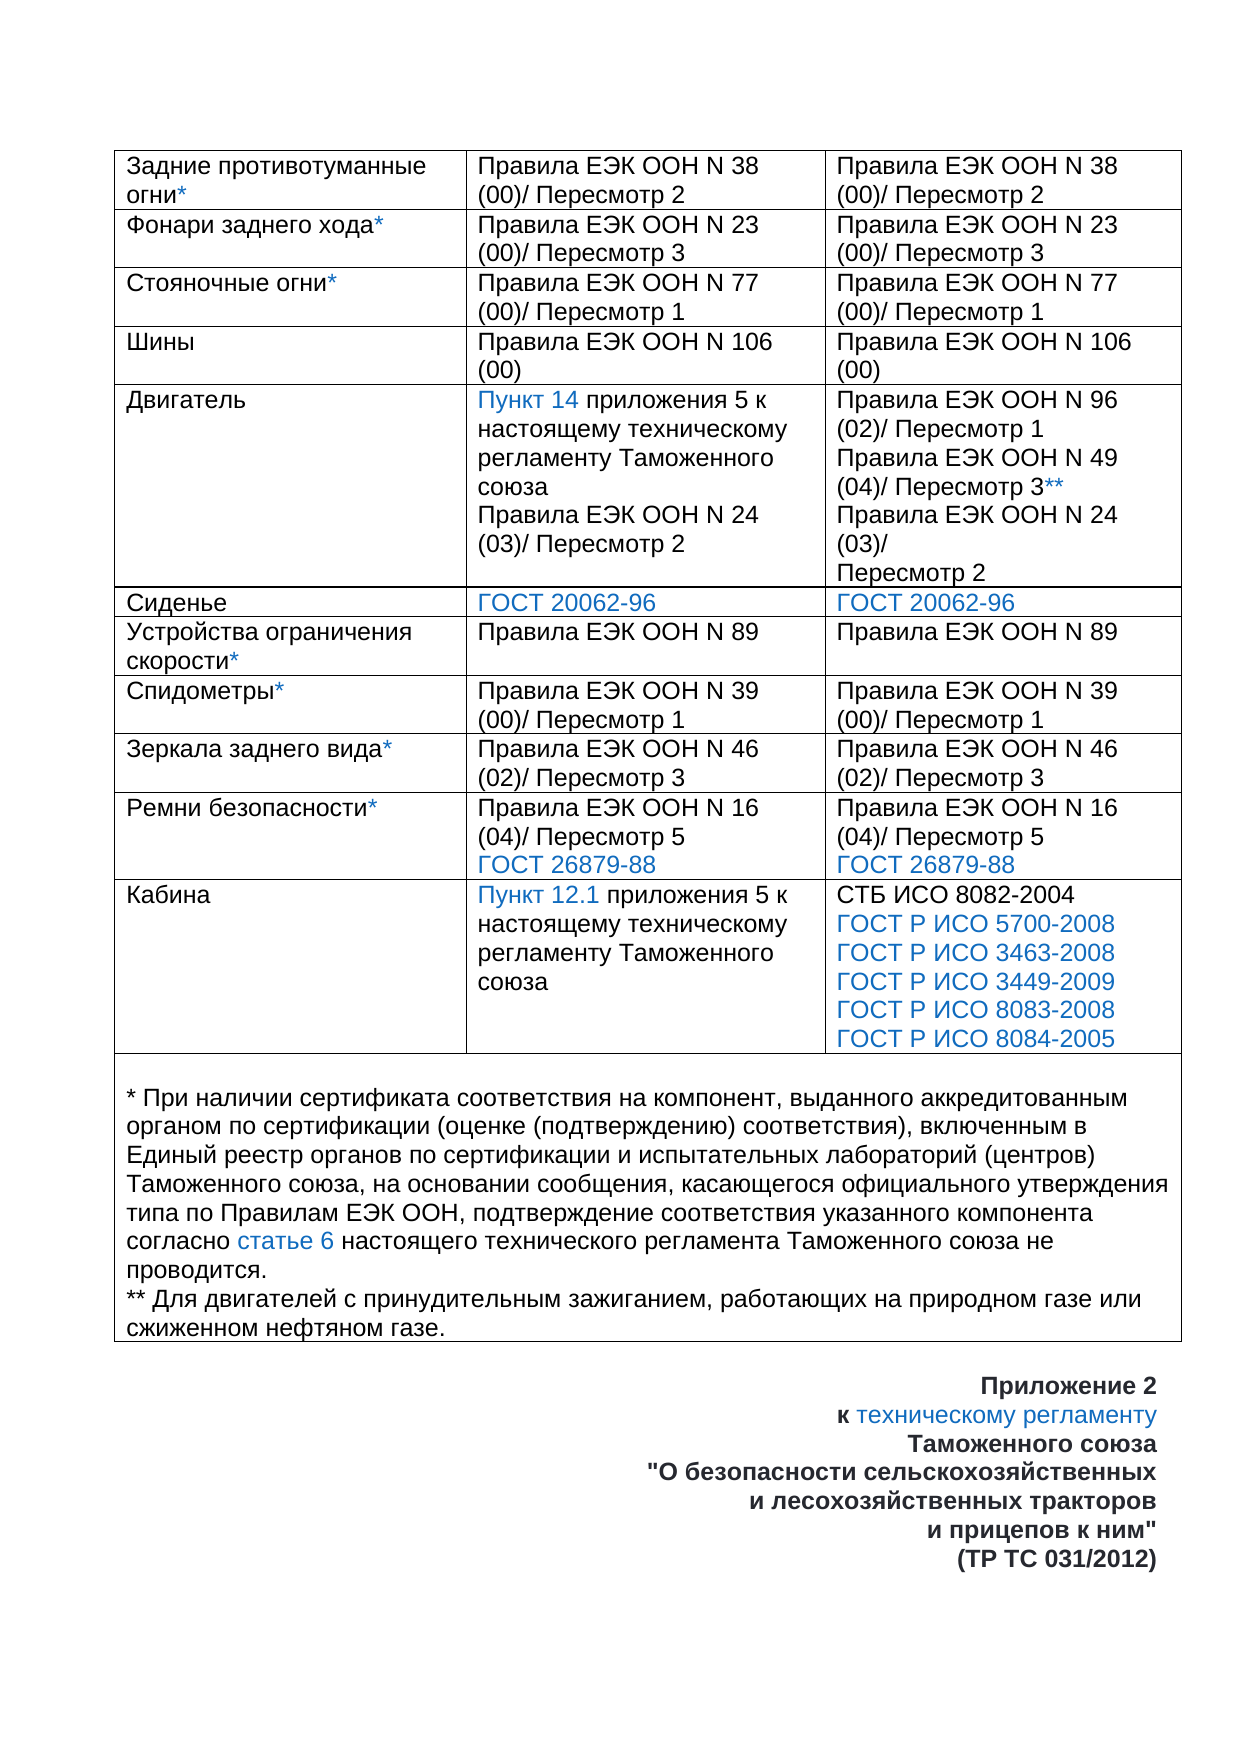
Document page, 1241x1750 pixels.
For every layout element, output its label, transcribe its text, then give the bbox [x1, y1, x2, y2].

table_cell Шины [115, 327, 466, 384]
table_cell Правила ЕЭК ООН N 77 (00)/ Пересмотр 1 [467, 268, 825, 326]
table_cell СТБ ИСО 8082-2004 ГОСТ Р ИСО 5700-2008 ГОСТ Р ИСО 3463-2008 ГОСТ Р ИСО 3449-2009 ГОСТ Р ИСО 8083-2008 ГОСТ Р ИСО 8084-2005 [826, 880, 1181, 1053]
table_cell Правила ЕЭК ООН N 89 [826, 617, 1181, 675]
table_cell Пункт 12.1 приложения 5 к настоящему техническому регламенту Таможенного союза [467, 880, 825, 1053]
table_cell * При наличии сертификата соответствия на компонент, выданного аккредитованным органом по сертификации (оценке (подтверждению) соответствия), включенным в Единый реестр органов по сертификации и испытательных лабораторий (центров) Таможенного союза, на основании сообщения, касающегося официального утверждения типа по Правилам ЕЭК ООН, подтверждение соответствия указанного компонента согласно статье 6 настоящего технического регламента Таможенного союза не проводится. ** Для двигателей с принудительным зажиганием, работающих на природном газе или сжиженном нефтяном газе. [115, 1054, 1181, 1341]
table_cell Устройства ограничения скорости* [115, 617, 466, 675]
table_cell Стояночные огни* [115, 268, 466, 326]
table_cell Правила ЕЭК ООН N 89 [467, 617, 825, 675]
text Приложение 2 к техническому регламенту Таможенного союза "О безопасности сельскохозяйственных и лесохозяйственных тракторов и прицепов к ним" (ТР ТС 031/2012) [114, 1371, 1157, 1572]
table_cell Правила ЕЭК ООН N 46 (02)/ Пересмотр 3 [467, 734, 825, 792]
table_cell Правила ЕЭК ООН N 39 (00)/ Пересмотр 1 [826, 676, 1181, 733]
table_cell Зеркала заднего вида* [115, 734, 466, 792]
table_cell Правила ЕЭК ООН N 16 (04)/ Пересмотр 5 ГОСТ 26879-88 [467, 793, 825, 879]
table_cell Ремни безопасности* [115, 793, 466, 879]
table_cell Задние противотуманные огни* [115, 151, 466, 208]
table_cell Правила ЕЭК ООН N 39 (00)/ Пересмотр 1 [467, 676, 825, 733]
table_cell Кабина [115, 880, 466, 1053]
table_cell Пункт 14 приложения 5 к настоящему техническому регламенту Таможенного союза Правила ЕЭК ООН N 24 (03)/ Пересмотр 2 [467, 385, 825, 586]
table_cell Правила ЕЭК ООН N 106 (00) [826, 327, 1181, 384]
table_cell Фонари заднего хода* [115, 210, 466, 267]
table_cell Правила ЕЭК ООН N 23 (00)/ Пересмотр 3 [467, 210, 825, 267]
table_cell Спидометры* [115, 676, 466, 733]
table_cell Сиденье [115, 588, 466, 616]
table_cell ГОСТ 20062-96 [826, 588, 1181, 616]
table_cell Правила ЕЭК ООН N 96 (02)/ Пересмотр 1 Правила ЕЭК ООН N 49 (04)/ Пересмотр 3** Правила ЕЭК ООН N 24 (03)/ Пересмотр 2 [826, 385, 1181, 586]
table_cell Двигатель [115, 385, 466, 586]
table_cell Правила ЕЭК ООН N 77 (00)/ Пересмотр 1 [826, 268, 1181, 326]
table_cell Правила ЕЭК ООН N 16 (04)/ Пересмотр 5 ГОСТ 26879-88 [826, 793, 1181, 879]
table_cell Правила ЕЭК ООН N 38 (00)/ Пересмотр 2 [826, 151, 1181, 208]
table_cell ГОСТ 20062-96 [467, 588, 825, 616]
table_cell Правила ЕЭК ООН N 38 (00)/ Пересмотр 2 [467, 151, 825, 208]
table_cell Правила ЕЭК ООН N 106 (00) [467, 327, 825, 384]
table_cell Правила ЕЭК ООН N 46 (02)/ Пересмотр 3 [826, 734, 1181, 792]
table_cell Правила ЕЭК ООН N 23 (00)/ Пересмотр 3 [826, 210, 1181, 267]
